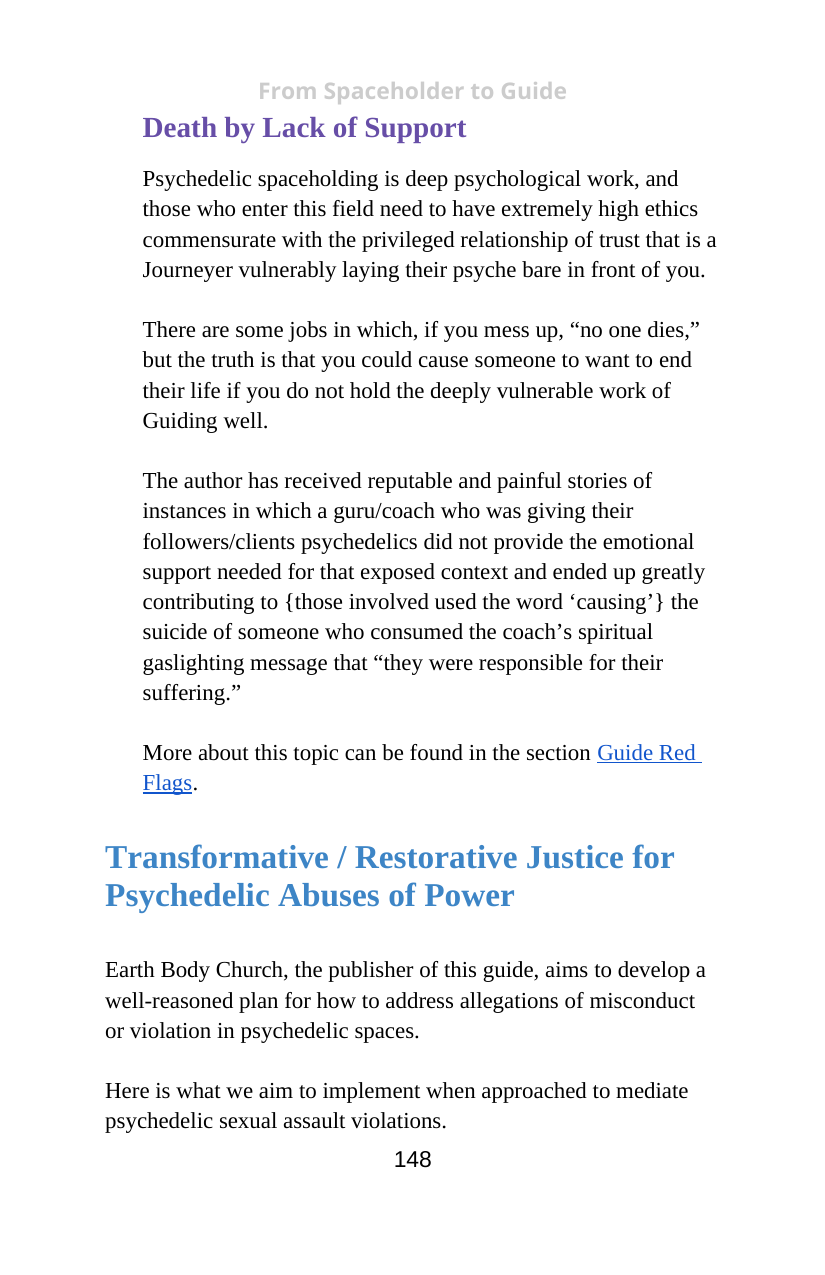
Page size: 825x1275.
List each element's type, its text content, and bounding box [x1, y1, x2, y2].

text The author has received reputable and painful stories of instances in which a guru/coach who was giving their followers/clients psychedelics did not provide the emotional support needed for that exposed context and ended up greatly contributing to {those involved used the word ‘causing’} the suicide of someone who consumed the coach’s spiritual gaslighting message that “they were responsible for their suffering.” [142, 467, 720, 705]
text There are some jobs in which, if you mess up, “no one dies,” but the truth is that you could cause someone to want to end their life if you do not hold the deeply vulnerable work of Guiding well. [142, 316, 720, 433]
subtitle Transformative / Restorative Justice for Psychedelic Abuses of Power [105, 837, 720, 914]
subtitle Death by Lack of Support [142, 110, 720, 144]
text Psychedelic spaceholding is deep psychological work, and those who enter this field need to have extremely high ethics commensurate with the privileged relationship of trust that is a Journeyer vulnerably laying their psyche bare in front of you. [142, 165, 720, 282]
text Here is what we aim to implement when approached to mediate psychedelic sexual assault violations. [105, 1077, 720, 1134]
text Earth Body Church, the publisher of this guide, aims to develop a well-reasoned plan for how to address allegations of misconduct or violation in psychedelic spaces. [105, 957, 720, 1043]
text More about this topic can be found in the section Guide Red Flags. [142, 739, 720, 796]
